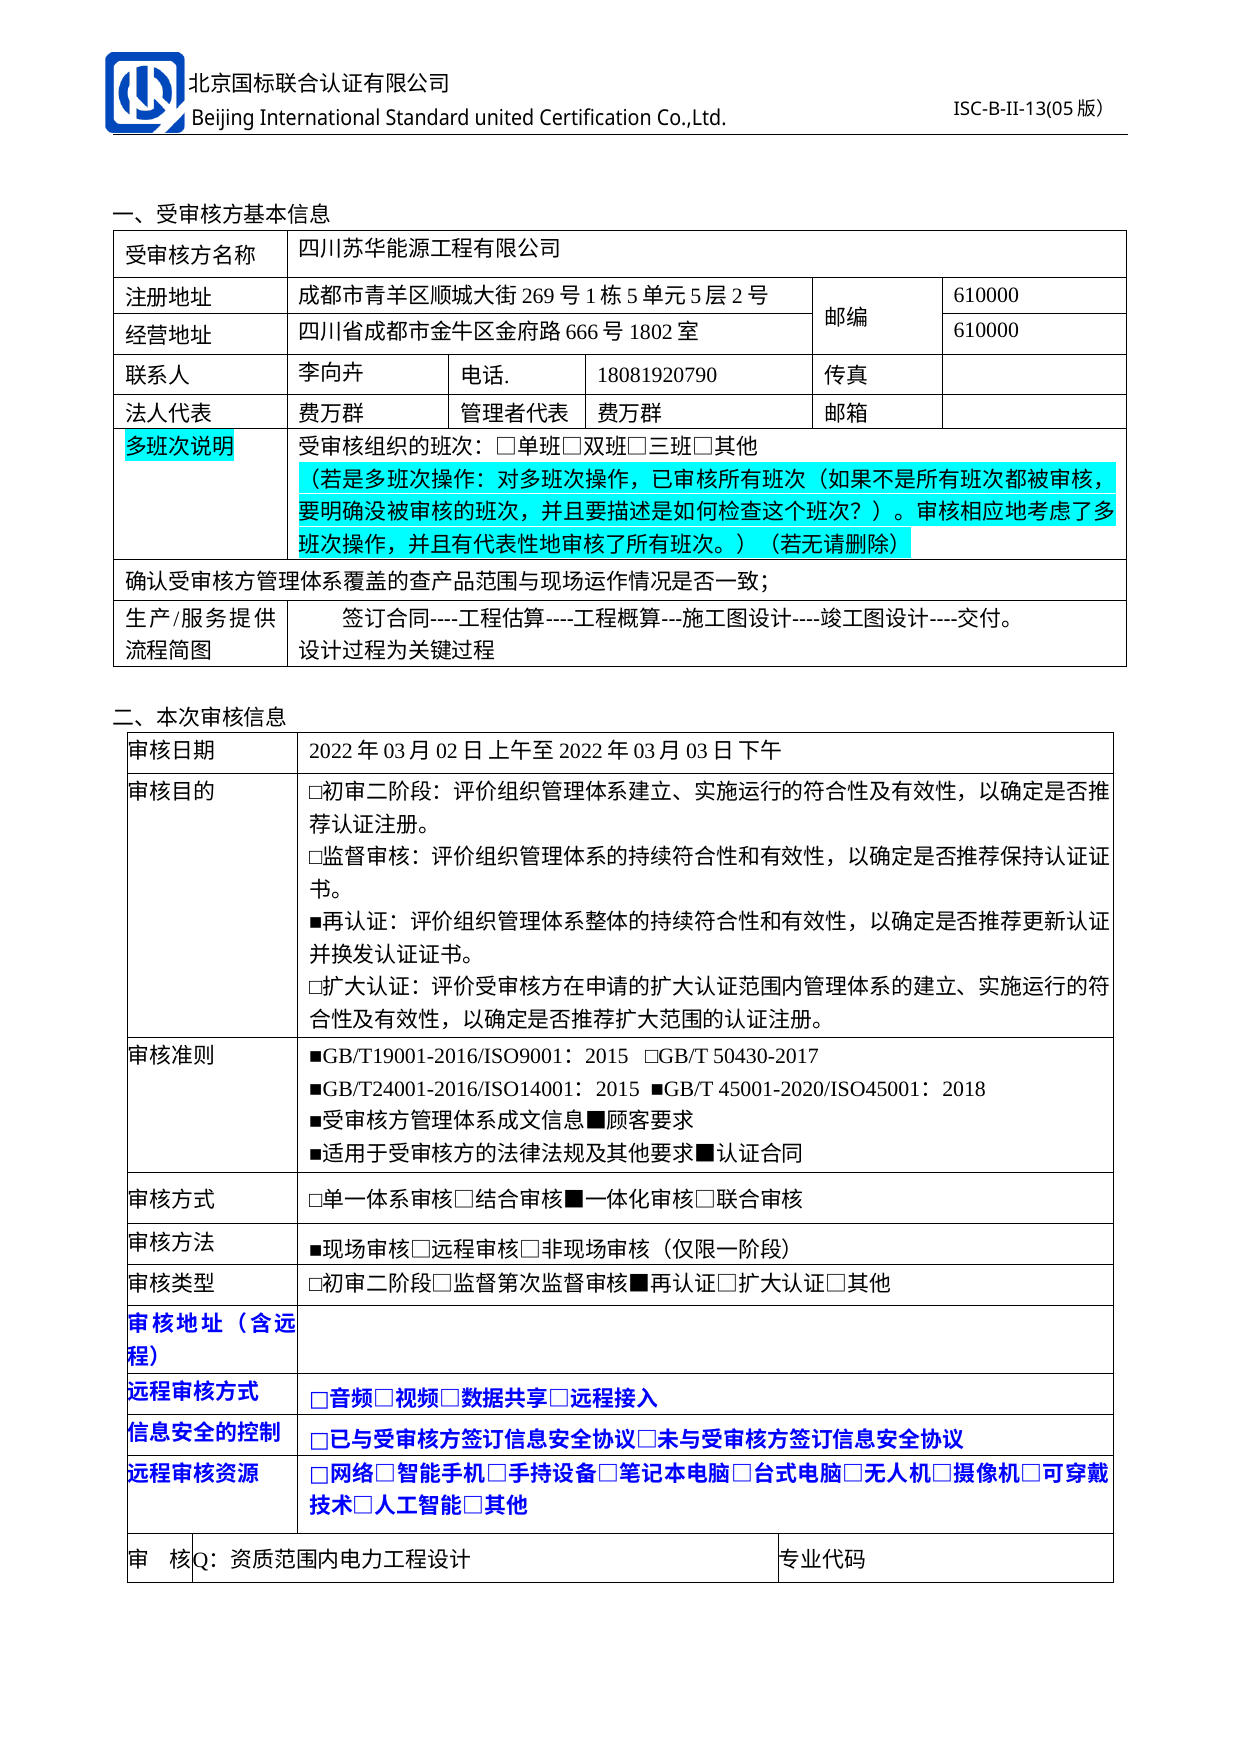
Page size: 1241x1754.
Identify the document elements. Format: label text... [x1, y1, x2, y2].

table_cell 传真 [813, 355, 942, 394]
table_cell 注册地址 [114, 278, 287, 313]
table_header 四川苏华能源工程有限公司 [288, 231, 1126, 277]
table_cell 电话. [449, 355, 585, 394]
table_cell 审核方式 [128, 1173, 297, 1223]
table_cell 四川省成都市金牛区金府路666号1802室 [288, 314, 812, 353]
picture [105, 52, 185, 133]
table_cell 610000 [943, 278, 1126, 313]
table_cell 远程审核资源 [128, 1456, 297, 1532]
table_cell 受审核组织的班次：□单班□双班□三班□其他 （若是多班次操作：对多班次操作，已审核所有班次（如果不是所有班次都被审核，要明确没被审核的班次，并且要描述是如何检查这个班次？）。审核相应地考虑了多班次操作，并且有代表性地审核了所有班次。）（若无请删除） [288, 429, 1126, 559]
table_cell 邮箱 [813, 395, 942, 428]
table_cell 费万群 [586, 395, 812, 428]
table_cell 610000 [943, 314, 1126, 353]
table_cell 审核目的 [128, 774, 297, 1037]
table_cell [943, 355, 1126, 394]
table_cell 李向卉 [288, 355, 448, 394]
table_cell 确认受审核方管理体系覆盖的查产品范围与现场运作情况是否一致； [114, 560, 1126, 599]
table_cell □音频□视频□数据共享□远程接入 [298, 1374, 1113, 1414]
table_cell [943, 395, 1126, 428]
table_cell 管理者代表 [449, 395, 585, 428]
table_cell 审核范围 [128, 1534, 192, 1582]
table_cell 签订合同----工程估算----工程概算---施工图设计----竣工图设计----交付。 设计过程为关键过程 [288, 601, 1126, 666]
table_cell 成都市青羊区顺城大街269号1栋5单元5层2号 [288, 278, 812, 313]
table_cell 远程审核方式 [128, 1374, 297, 1414]
text 一、受审核方基本信息 [112, 197, 1128, 229]
table_cell 审核地址（含远程） [128, 1306, 297, 1373]
text 二、本次审核信息 [112, 699, 1128, 732]
table_header 审核日期 [128, 733, 297, 773]
table_cell 邮编 [813, 278, 942, 353]
table_cell □初审二阶段□监督第次监督审核■再认证□扩大认证□其他 [298, 1265, 1113, 1305]
table_cell □网络□智能手机□手持设备□笔记本电脑□台式电脑□无人机□摄像机□可穿戴技术□人工智能□其他 [298, 1456, 1113, 1532]
table_cell □单一体系审核□结合审核■一体化审核□联合审核 [298, 1173, 1113, 1223]
table_cell 法人代表 [114, 395, 287, 428]
table_cell 专业代码 [779, 1534, 1113, 1582]
table_header 2022年03月02日 上午至2022年03月03日 下午 [298, 733, 1113, 773]
table_cell [298, 1306, 1113, 1373]
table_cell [193, 1534, 778, 1582]
table_cell ■GB/T19001-2016/ISO9001：2015 □GB/T 50430-2017 ■GB/T24001-2016/ISO14001：2015 ■GB/T 45001-2020/ISO45001：2018 ■受审核方管理体系成文信息■顾客要求 ■适用于受审核方的法律法规及其他要求■认证合同 [298, 1038, 1113, 1172]
table_cell 生产/服务提供流程简图 [114, 601, 287, 666]
table_cell ■现场审核□远程审核□非现场审核（仅限一阶段） [298, 1224, 1113, 1264]
table_cell □已与受审核方签订信息安全协议□未与受审核方签订信息安全协议 [298, 1415, 1113, 1454]
table_cell □初审二阶段：评价组织管理体系建立、实施运行的符合性及有效性，以确定是否推荐认证注册。 □监督审核：评价组织管理体系的持续符合性和有效性，以确定是否推荐保持认证证书。 ■再认证：评价组织管理体系整体的持续符合性和有效性，以确定是否推荐更新认证并换发认证证书。 □扩大认证：评价受审核方在申请的扩大认证范围内管理体系的建立、实施运行的符合性及有效性，以确定是否推荐扩大范围的认证注册。 □其他： [298, 774, 1113, 1037]
table_header 受审核方名称 [114, 231, 287, 277]
table_cell 多班次说明 [114, 429, 287, 559]
table_cell 费万群 [288, 395, 448, 428]
table_cell 审核准则 [128, 1038, 297, 1172]
table_cell 联系人 [114, 355, 287, 394]
table_cell 审核类型 [128, 1265, 297, 1305]
table_cell 18081920790 [586, 355, 812, 394]
table_cell 审核方法 [128, 1224, 297, 1264]
table_cell 经营地址 [114, 314, 287, 353]
table_cell 信息安全的控制 [128, 1415, 297, 1454]
